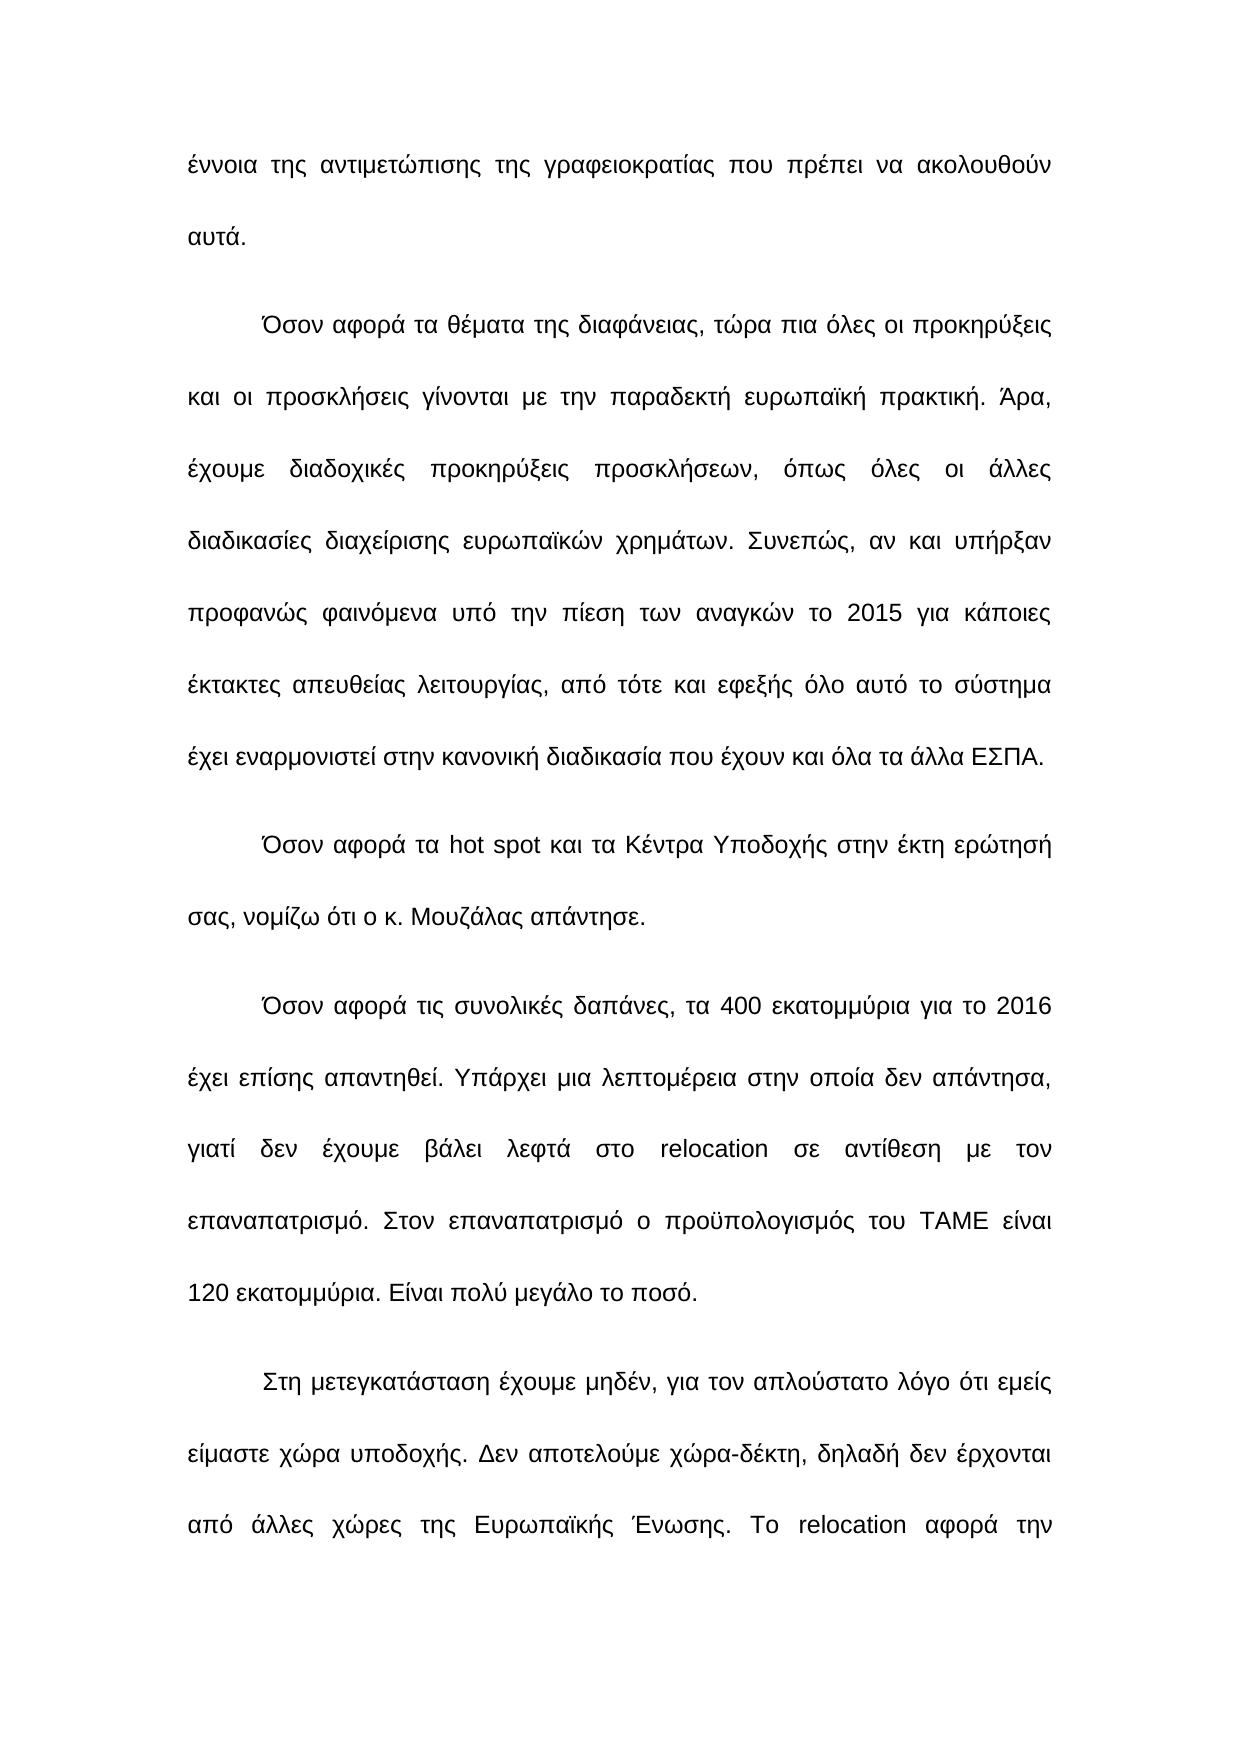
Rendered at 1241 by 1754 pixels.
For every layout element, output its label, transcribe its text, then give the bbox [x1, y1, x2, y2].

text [187, 150, 1053, 251]
text Όσον αφορά τις συνολικές δαπάνες, τα 400 εκατομμύρια για το 2016 έχει επίσης απαντηθεί. Υπάρχει μια λεπτομέρεια στην οποία δεν απάντησα, γιατί δεν έχουμε βάλει λεφτά στο relocation σε αντίθεση με τον επαναπατρισμό. Στον επαναπατρισμό ο προϋπολογισμός του ΤΑΜΕ είναι 120 εκατομμύρια. Είναι πολύ μεγάλο το ποσό. [187, 991, 1053, 1307]
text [187, 1367, 1053, 1539]
text Όσον αφορά τα hot spot και τα Κέντρα Υποδοχής στην έκτη ερώτησή σας, νομίζω ότι ο κ. Μουζάλας απάντησε. [187, 830, 1053, 931]
text Όσον αφορά τα θέματα της διαφάνειας, τώρα πια όλες οι προκηρύξεις και οι προσκλήσεις γίνονται με την παραδεκτή ευρωπαϊκή πρακτική. Άρα, έχουμε διαδοχικές προκηρύξεις προσκλήσεων, όπως όλες οι άλλες διαδικασίες διαχείρισης ευρωπαϊκών χρημάτων. Συνεπώς, αν και υπήρξαν προφανώς φαινόμενα υπό την πίεση των αναγκών το 2015 για κάποιες έκτακτες απευθείας λειτουργίας, από τότε και εφεξής όλο αυτό το σύστημα έχει εναρμονιστεί στην κανονική διαδικασία που έχουν και όλα τα άλλα ΕΣΠΑ. [187, 310, 1053, 770]
